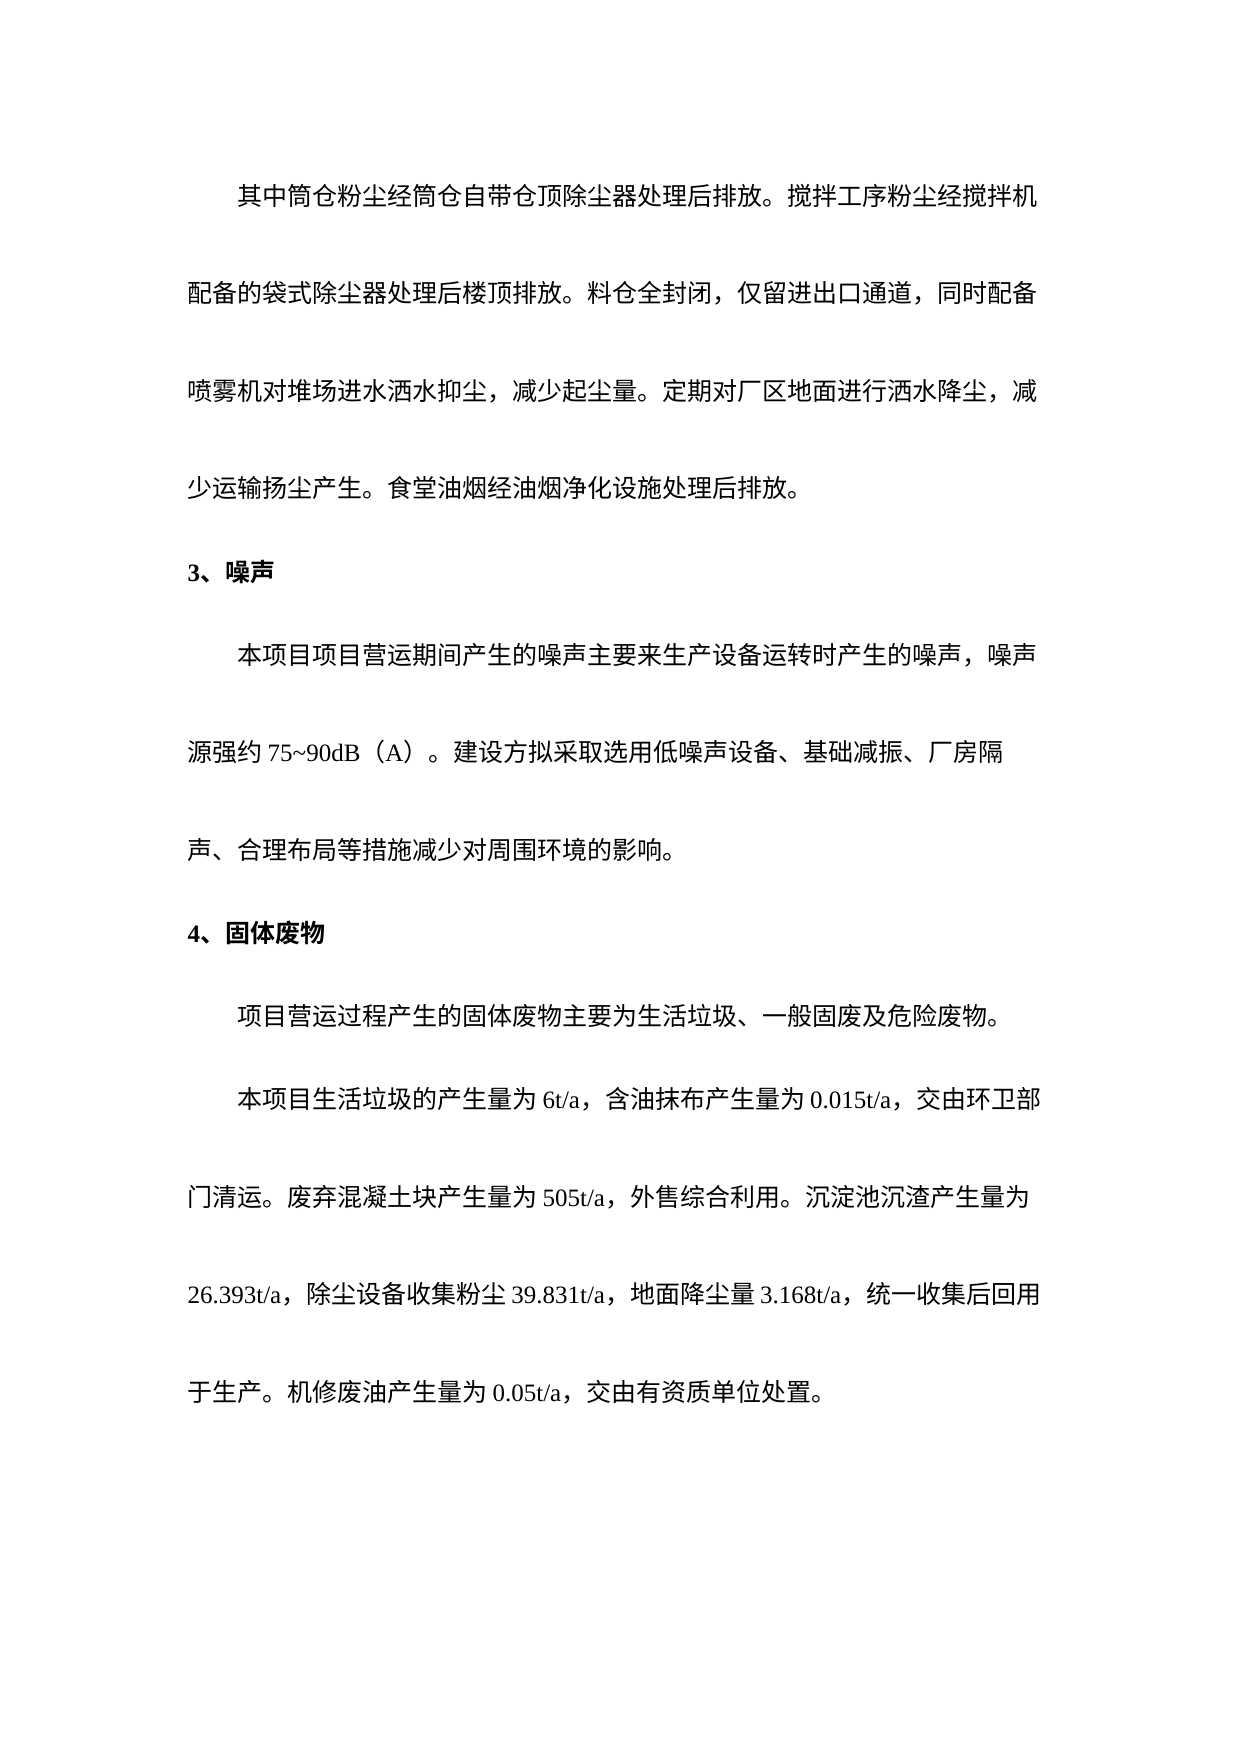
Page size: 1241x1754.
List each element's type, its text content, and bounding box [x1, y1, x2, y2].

subtitle 3、噪声 [187, 538, 1053, 603]
text 项目营运过程产生的固体废物主要为生活垃圾、一般固废及危险废物。 [187, 982, 1053, 1047]
text 本项目生活垃圾的产生量为6t/a，含油抹布产生量为0.015t/a，交由环卫部门清运。废弃混凝土块产生量为505t/a，外售综合利用。沉淀池沉渣产生量为26.393t/a，除尘设备收集粉尘39.831t/a，地面降尘量3.168t/a，统一收集后回用于生产。机修废油产生量为0.05t/a，交由有资质单位处置。 [187, 1065, 1053, 1423]
text 本项目项目营运期间产生的噪声主要来生产设备运转时产生的噪声，噪声源强约75~90dB（A）。建设方拟采取选用低噪声设备、基础减振、厂房隔声、合理布局等措施减少对周围环境的影响。 [187, 621, 1053, 881]
text 其中筒仓粉尘经筒仓自带仓顶除尘器处理后排放。搅拌工序粉尘经搅拌机配备的袋式除尘器处理后楼顶排放。料仓全封闭，仅留进出口通道，同时配备喷雾机对堆场进水洒水抑尘，减少起尘量。定期对厂区地面进行洒水降尘，减少运输扬尘产生。食堂油烟经油烟净化设施处理后排放。 [187, 162, 1053, 519]
subtitle 4、固体废物 [187, 899, 1053, 964]
